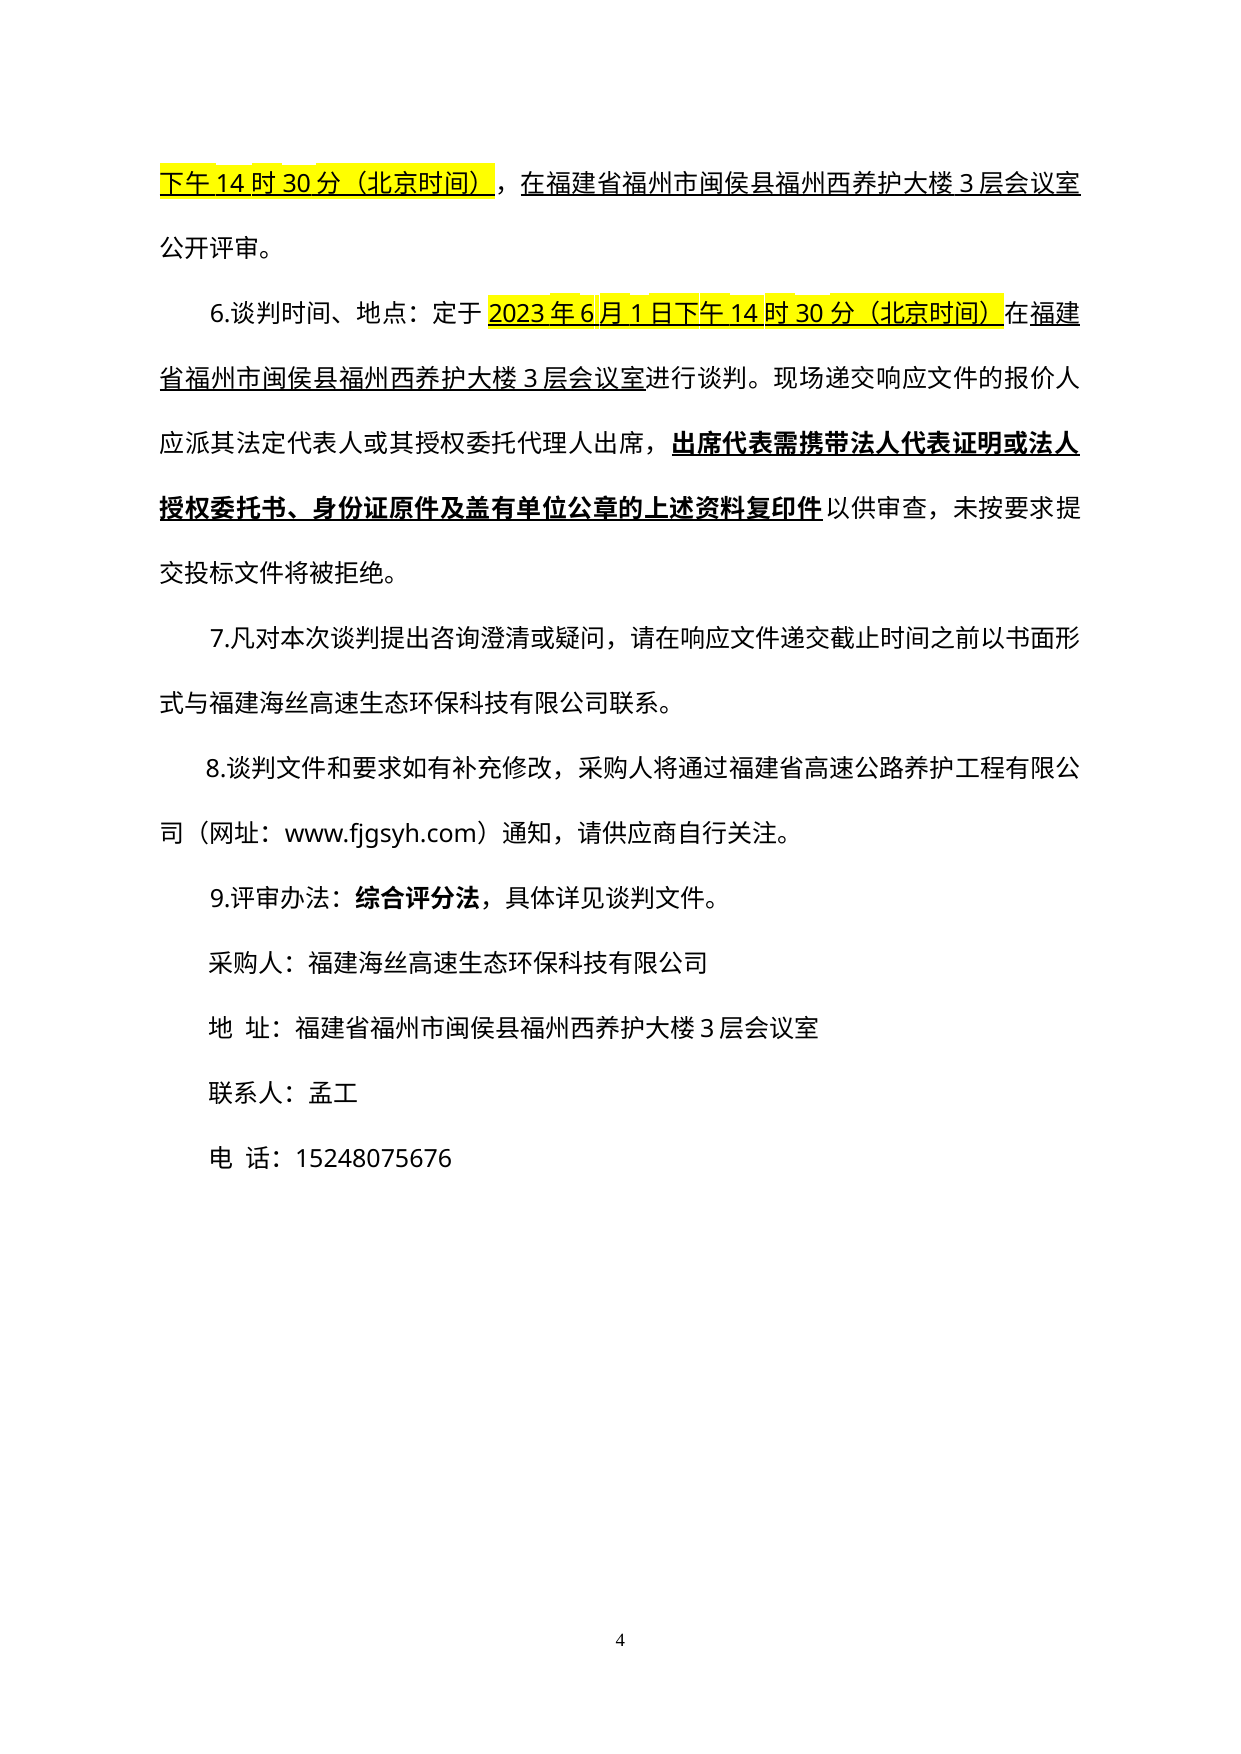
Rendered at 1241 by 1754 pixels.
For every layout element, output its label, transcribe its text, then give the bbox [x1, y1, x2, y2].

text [159, 149, 1081, 279]
text 6.谈判时间、地点：定于2023年6月1日下午14 时 30 分（北京时间）在福建省福州市闽侯县福州西养护大楼3层会议室进行谈判。现场递交响应文件的报价人应派其法定代表人或其授权委托代理人出席，出席代表需携带法人代表证明或法人授权委托书、身份证原件及盖有单位公章的上述资料复印件以供审查，未按要求提交投标文件将被拒绝。 [159, 279, 1081, 604]
text 8.谈判文件和要求如有补充修改，采购人将通过福建省高速公路养护工程有限公司（网址：www.fjgsyh.com）通知，请供应商自行关注。 [159, 734, 1081, 864]
text 联系人：孟工 [159, 1059, 1081, 1124]
text 7.凡对本次谈判提出咨询澄清或疑问，请在响应文件递交截止时间之前以书面形式与福建海丝高速生态环保科技有限公司联系。 [159, 604, 1081, 734]
text 电 话：15248075676 [159, 1124, 1081, 1189]
text 9.评审办法：综合评分法，具体详见谈判文件。 [159, 864, 1081, 929]
text 地 址：福建省福州市闽侯县福州西养护大楼3层会议室 [159, 994, 1081, 1059]
text 采购人：福建海丝高速生态环保科技有限公司 [159, 929, 1081, 994]
